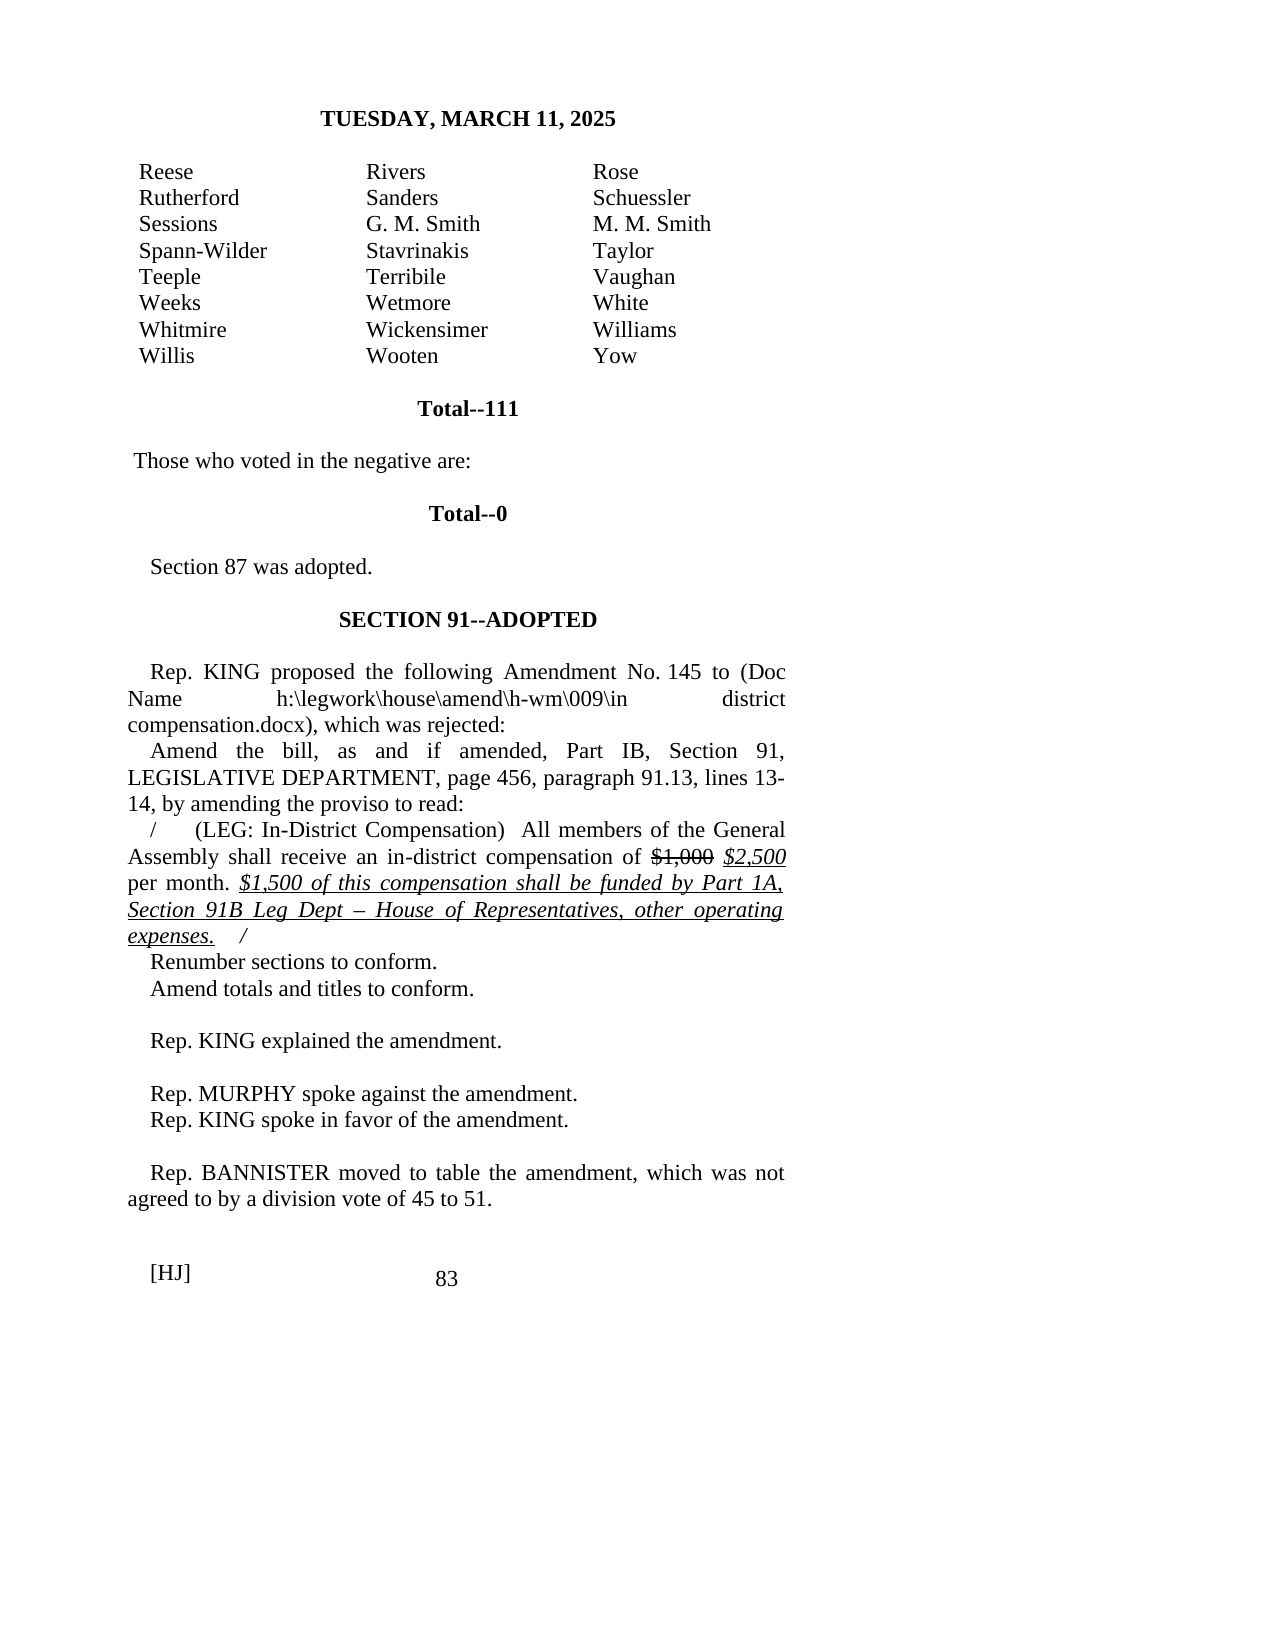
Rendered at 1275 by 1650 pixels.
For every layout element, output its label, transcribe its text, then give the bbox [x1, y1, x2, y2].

text Those who voted in the negative are: [127, 448, 786, 474]
text Amend totals and titles to conform. [127, 975, 786, 1001]
text Rep. MURPHY spoke against the amendment. [127, 1080, 786, 1106]
text SECTION 91--ADOPTED [127, 606, 786, 632]
text Renumber sections to conform. [127, 948, 786, 975]
text Total--111 [127, 395, 786, 421]
text Rep. KING spoke in favor of the amendment. [127, 1106, 786, 1133]
text Rep. BANNISTER moved to table the amendment, which was not agreed to by a division vote of 45 to 51. [127, 1159, 786, 1212]
text Section 87 was adopted. [127, 553, 786, 579]
text Rep. KING proposed the following Amendment No. 145 to (Doc Name h:\legwork\house\amend\h-wm\009\in district compensation.docx), which was rejected: [127, 658, 786, 737]
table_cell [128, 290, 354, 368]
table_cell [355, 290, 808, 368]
text Amend the bill, as and if amended, Part IB, Section 91, LEGISLATIVE DEPARTMENT, page 456, paragraph 91.13, lines 13-14, by amending the proviso to read: [127, 737, 786, 817]
text Total--0 [127, 500, 786, 527]
text / (LEG: In-District Compensation) All members of the General Assembly shall receive an in-district compensation of $1,000 $2,500 per month. $1,500 of this compensation shall be funded by Part 1A, Section 91B Leg Dept – House of Representatives, other operating expenses. / [127, 817, 786, 948]
text Rep. KING explained the amendment. [127, 1027, 786, 1054]
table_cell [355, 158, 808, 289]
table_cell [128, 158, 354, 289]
